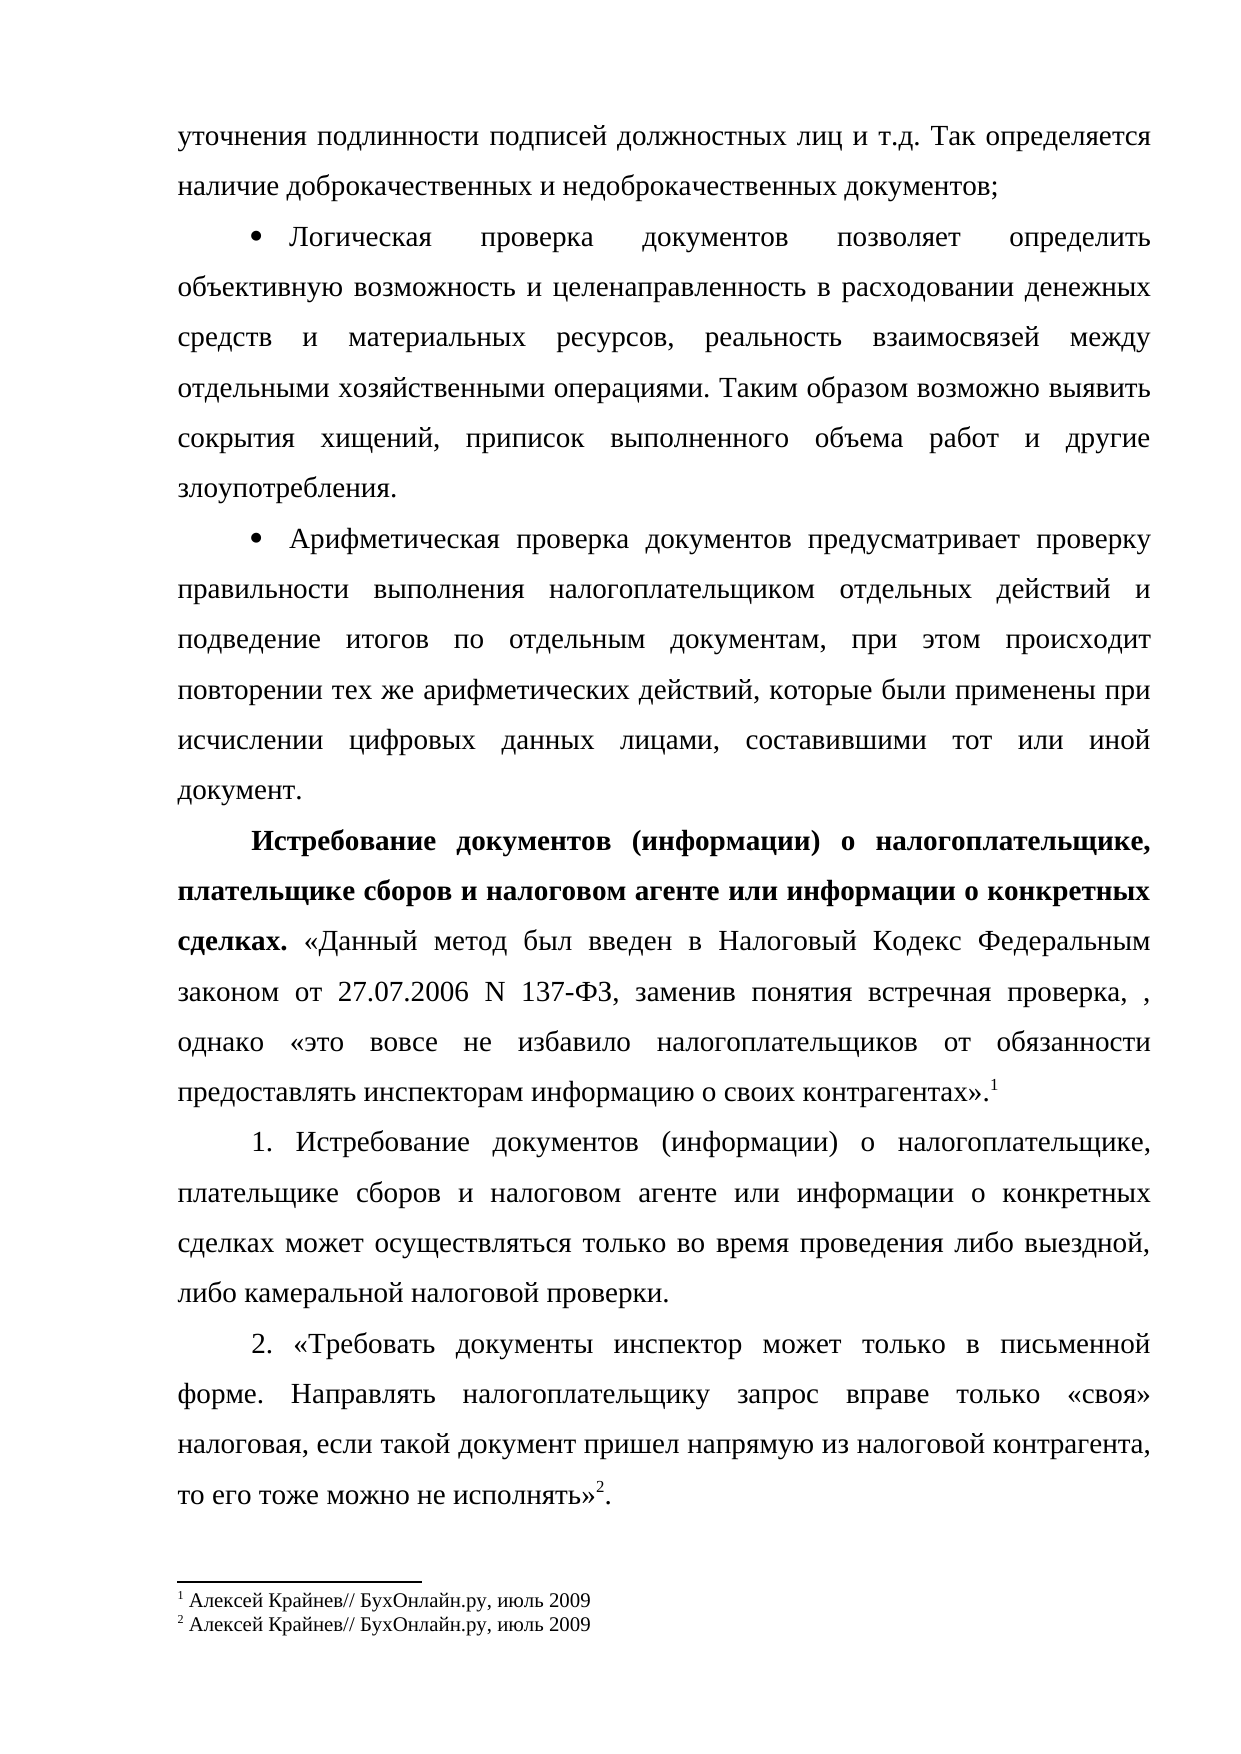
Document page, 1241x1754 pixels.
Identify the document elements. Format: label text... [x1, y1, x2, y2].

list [177, 118, 1152, 202]
text Истребование документов (информации) о налогоплательщике, плательщике сборов и налоговом агенте или информации о конкретных сделках. «Данный метод был введен в Налоговый Кодекс Федеральным законом от 27.07.2006 N 137-ФЗ, заменив понятия встречная проверка, , однако «это вовсе не избавило налогоплательщиков от обязанности предоставлять инспекторам информацию о своих контрагентах». [177, 823, 1152, 1108]
text 1. Истребование документов (информации) о налогоплательщике, плательщике сборов и налоговом агенте или информации о конкретных сделках может осуществляться только во время проведения либо выездной, либо камеральной налоговой проверки. [177, 1124, 1152, 1309]
list Арифметическая проверка документов предусматривает проверку правильности выполнения налогоплательщиком отдельных действий и подведение итогов по отдельным документам, при этом происходит повторении тех же арифметических действий, которые были применены при исчислении цифровых данных лицами, составившими тот или иной документ. [177, 521, 1152, 806]
text 2. «Требовать документы инспектор может только в письменной форме. Направлять налогоплательщику запрос вправе только «своя» налоговая, если такой документ пришел напрямую из налоговой контрагента, то его тоже можно не исполнять». [177, 1326, 1152, 1510]
list Логическая проверка документов позволяет определить объективную возможность и целенаправленность в расходовании денежных средств и материальных ресурсов, реальность взаимосвязей между отдельными хозяйственными операциями. Таким образом возможно выявить сокрытия хищений, приписок выполненного объема работ и другие злоупотребления. [177, 219, 1152, 504]
